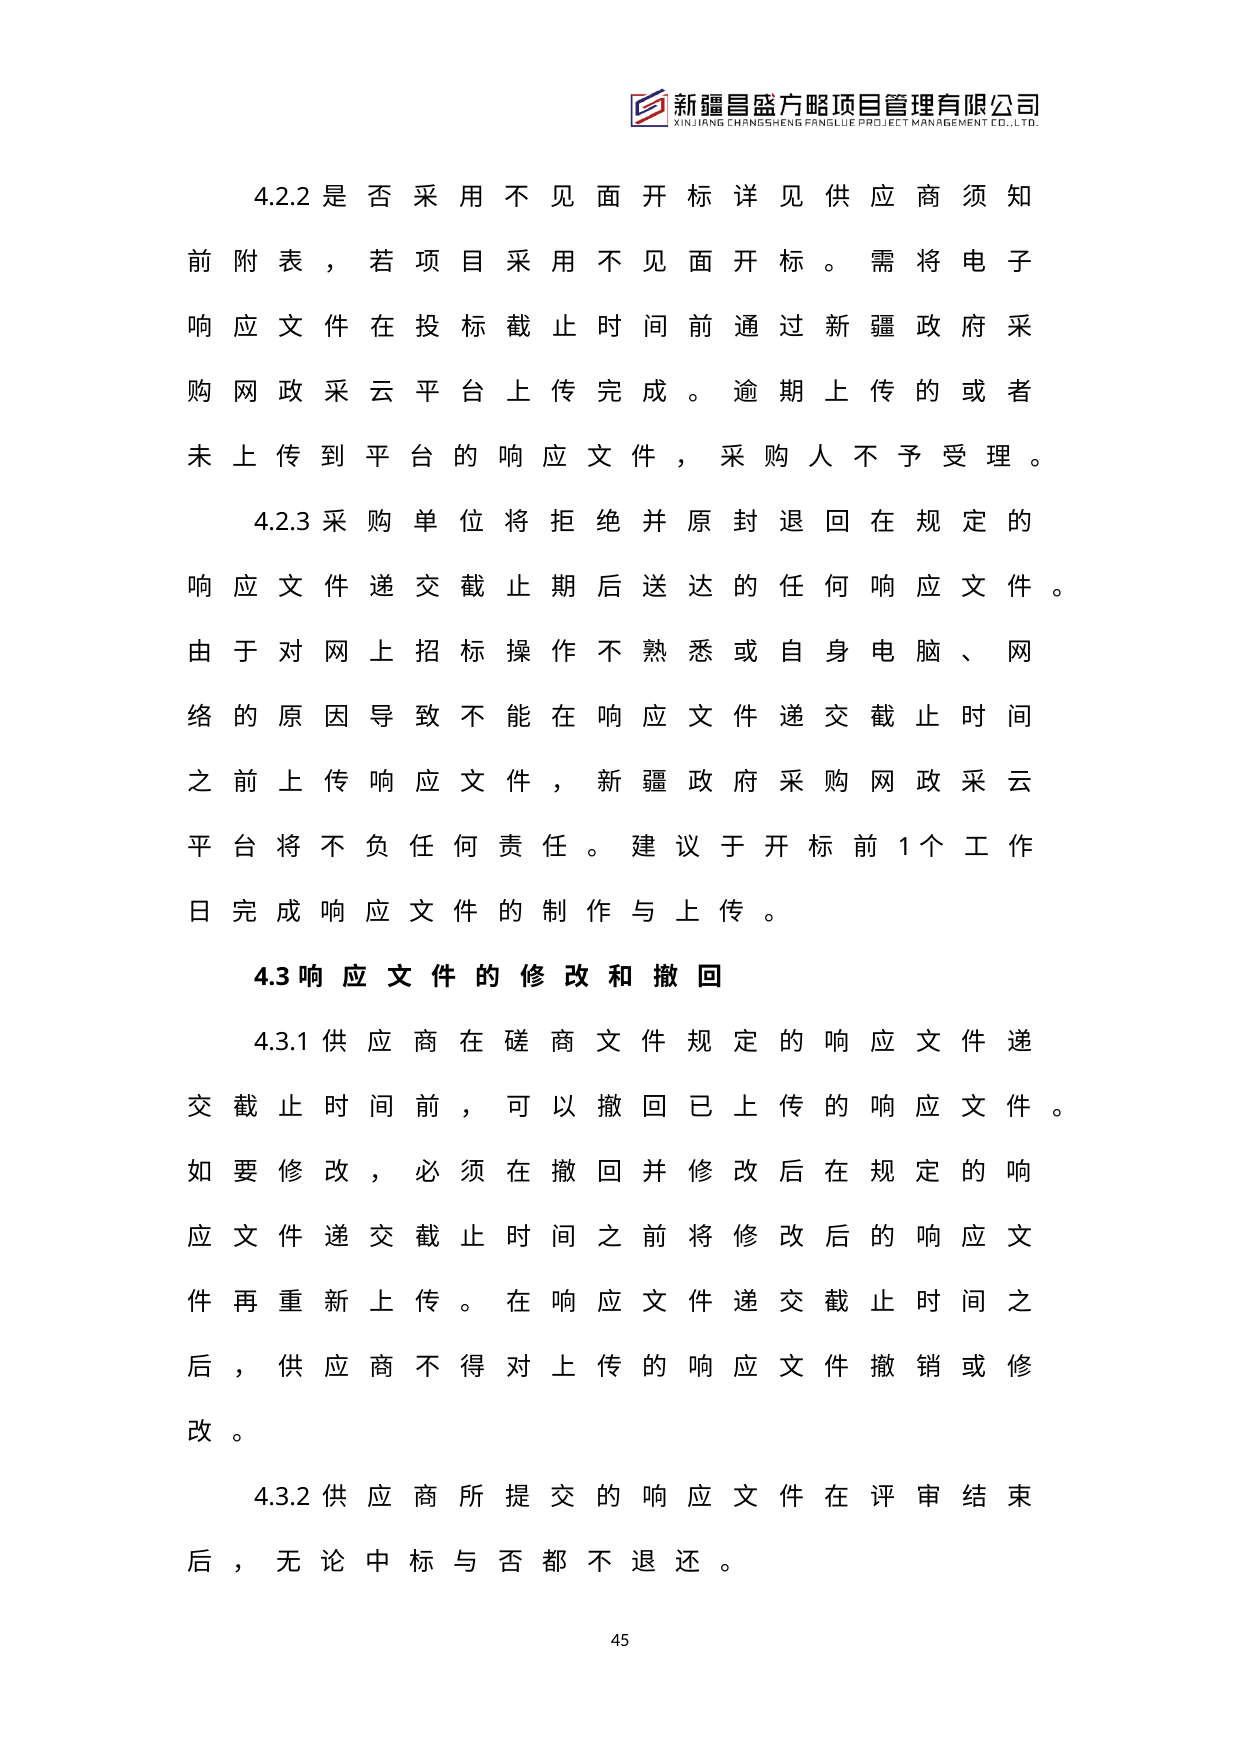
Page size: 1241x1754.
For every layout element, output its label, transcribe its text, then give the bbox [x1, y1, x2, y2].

picture [616, 88, 1054, 135]
text 4.3响应文件的修改和撤回 [187, 942, 1053, 1007]
text 4.2.3采购单位将拒绝并原封退回在规定的响应文件递交截止期后送达的任何响应文件。由于对网上招标操作不熟悉或自身电脑、网络的原因导致不能在响应文件递交截止时间之前上传响应文件，新疆政府采购网政采云平台将不负任何责任。建议于开标前1个工作日完成响应文件的制作与上传。 [187, 487, 1053, 942]
text 4.2.2是否采用不见面开标详见供应商须知前附表，若项目采用不见面开标。需将电子响应文件在投标截止时间前通过新疆政府采购网政采云平台上传完成。逾期上传的或者未上传到平台的响应文件，采购人不予受理。 [187, 162, 1053, 487]
text 4.3.1供应商在磋商文件规定的响应文件递交截止时间前，可以撤回已上传的响应文件。如要修改，必须在撤回并修改后在规定的响应文件递交截止时间之前将修改后的响应文件再重新上传。在响应文件递交截止时间之后，供应商不得对上传的响应文件撤销或修改。 [187, 1007, 1053, 1462]
text 4.3.2供应商所提交的响应文件在评审结束后，无论中标与否都不退还。 [187, 1462, 1053, 1592]
